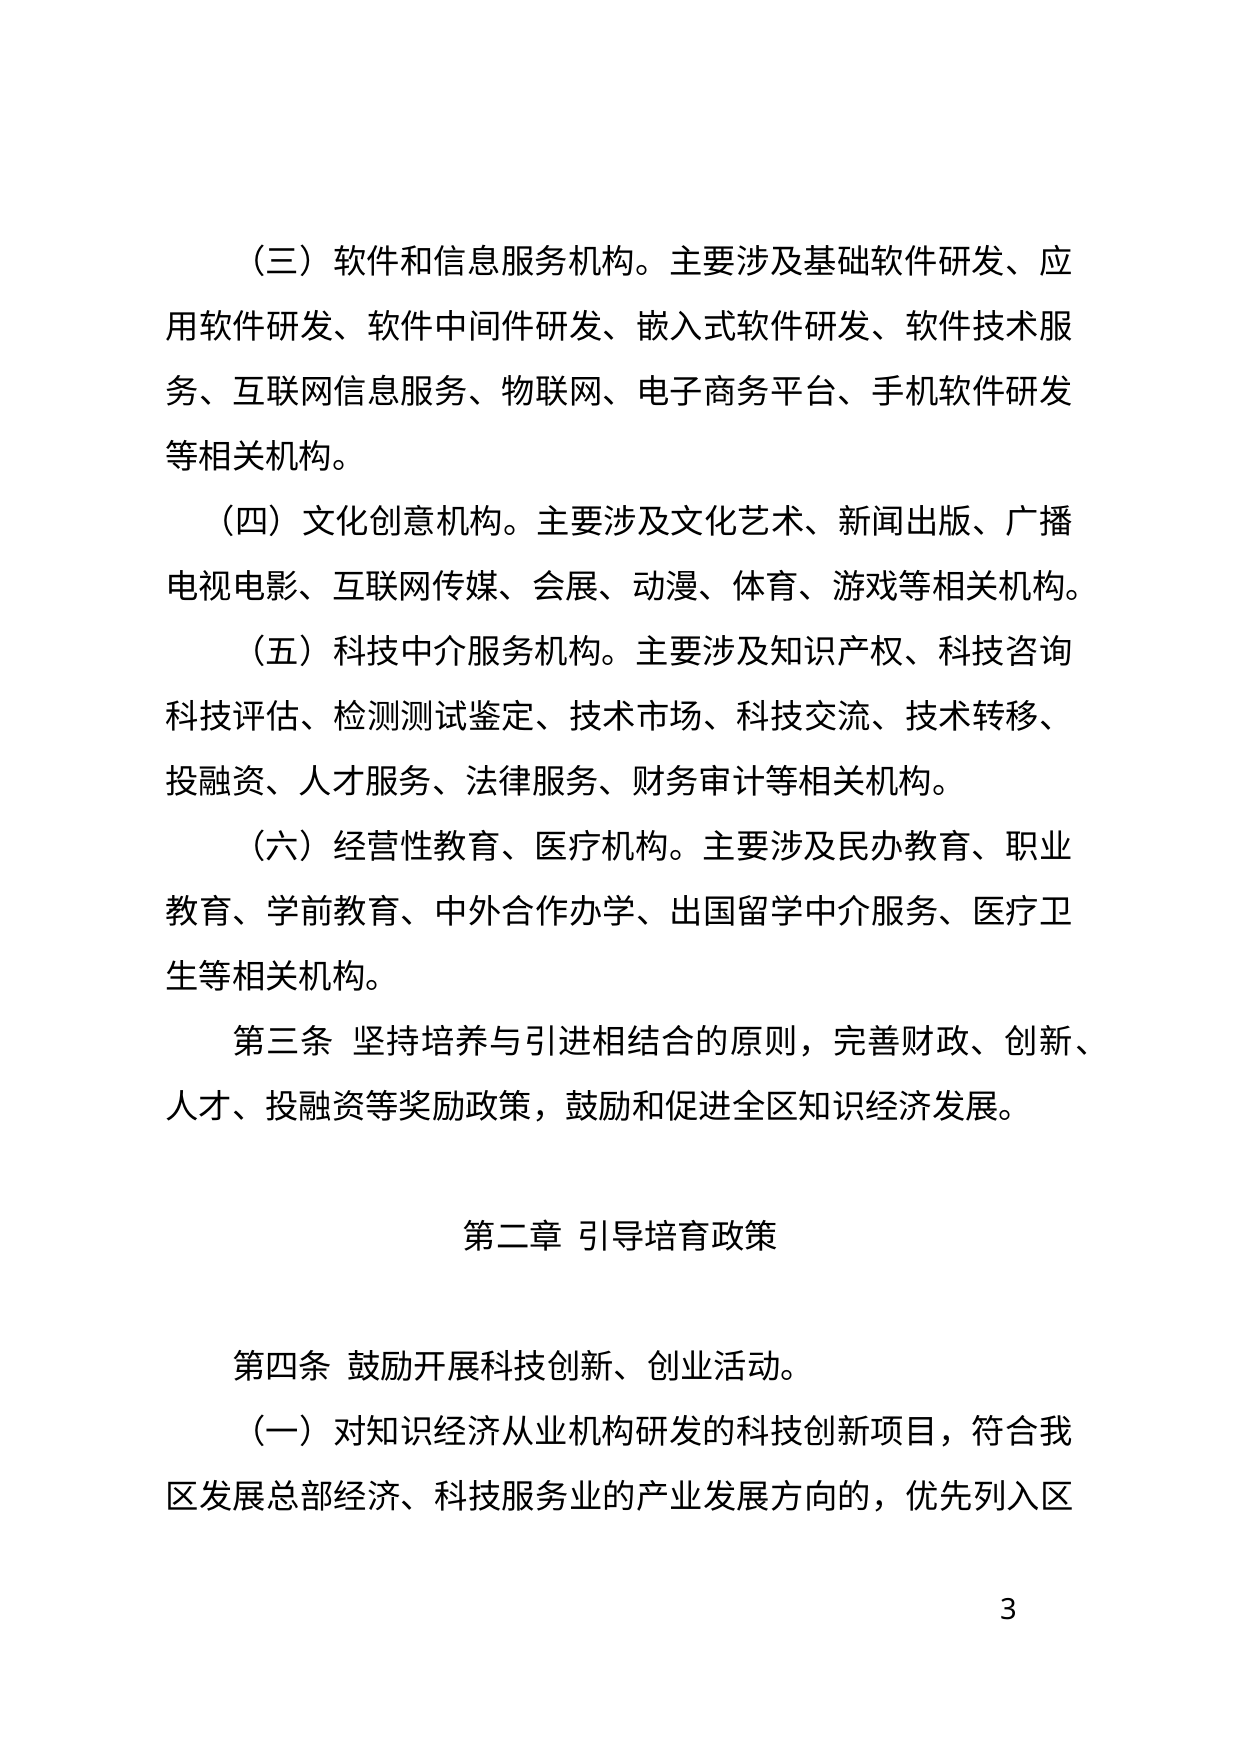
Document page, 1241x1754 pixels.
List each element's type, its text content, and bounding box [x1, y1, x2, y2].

text 第三条 坚持培养与引进相结合的原则，完善财政、创新、人才、投融资等奖励政策，鼓励和促进全区知识经济发展。 [165, 1007, 1075, 1137]
text （六）经营性教育、医疗机构。主要涉及民办教育、职业教育、学前教育、中外合作办学、出国留学中介服务、医疗卫生等相关机构。 [165, 812, 1075, 1007]
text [165, 1397, 1075, 1527]
text 第四条 鼓励开展科技创新、创业活动。 [165, 1332, 1075, 1397]
text （五）科技中介服务机构。主要涉及知识产权、科技咨询、科技评估、检测测试鉴定、技术市场、科技交流、技术转移、投融资、人才服务、法律服务、财务审计等相关机构。 [165, 617, 1075, 812]
text 第二章 引导培育政策 [165, 1202, 1075, 1267]
text （三）软件和信息服务机构。主要涉及基础软件研发、应用软件研发、软件中间件研发、嵌入式软件研发、软件技术服务、互联网信息服务、物联网、电子商务平台、手机软件研发等相关机构。 （四）文化创意机构。主要涉及文化艺术、新闻出版、广播电视电影、互联网传媒、会展、动漫、体育、游戏等相关机构。 [165, 227, 1075, 617]
